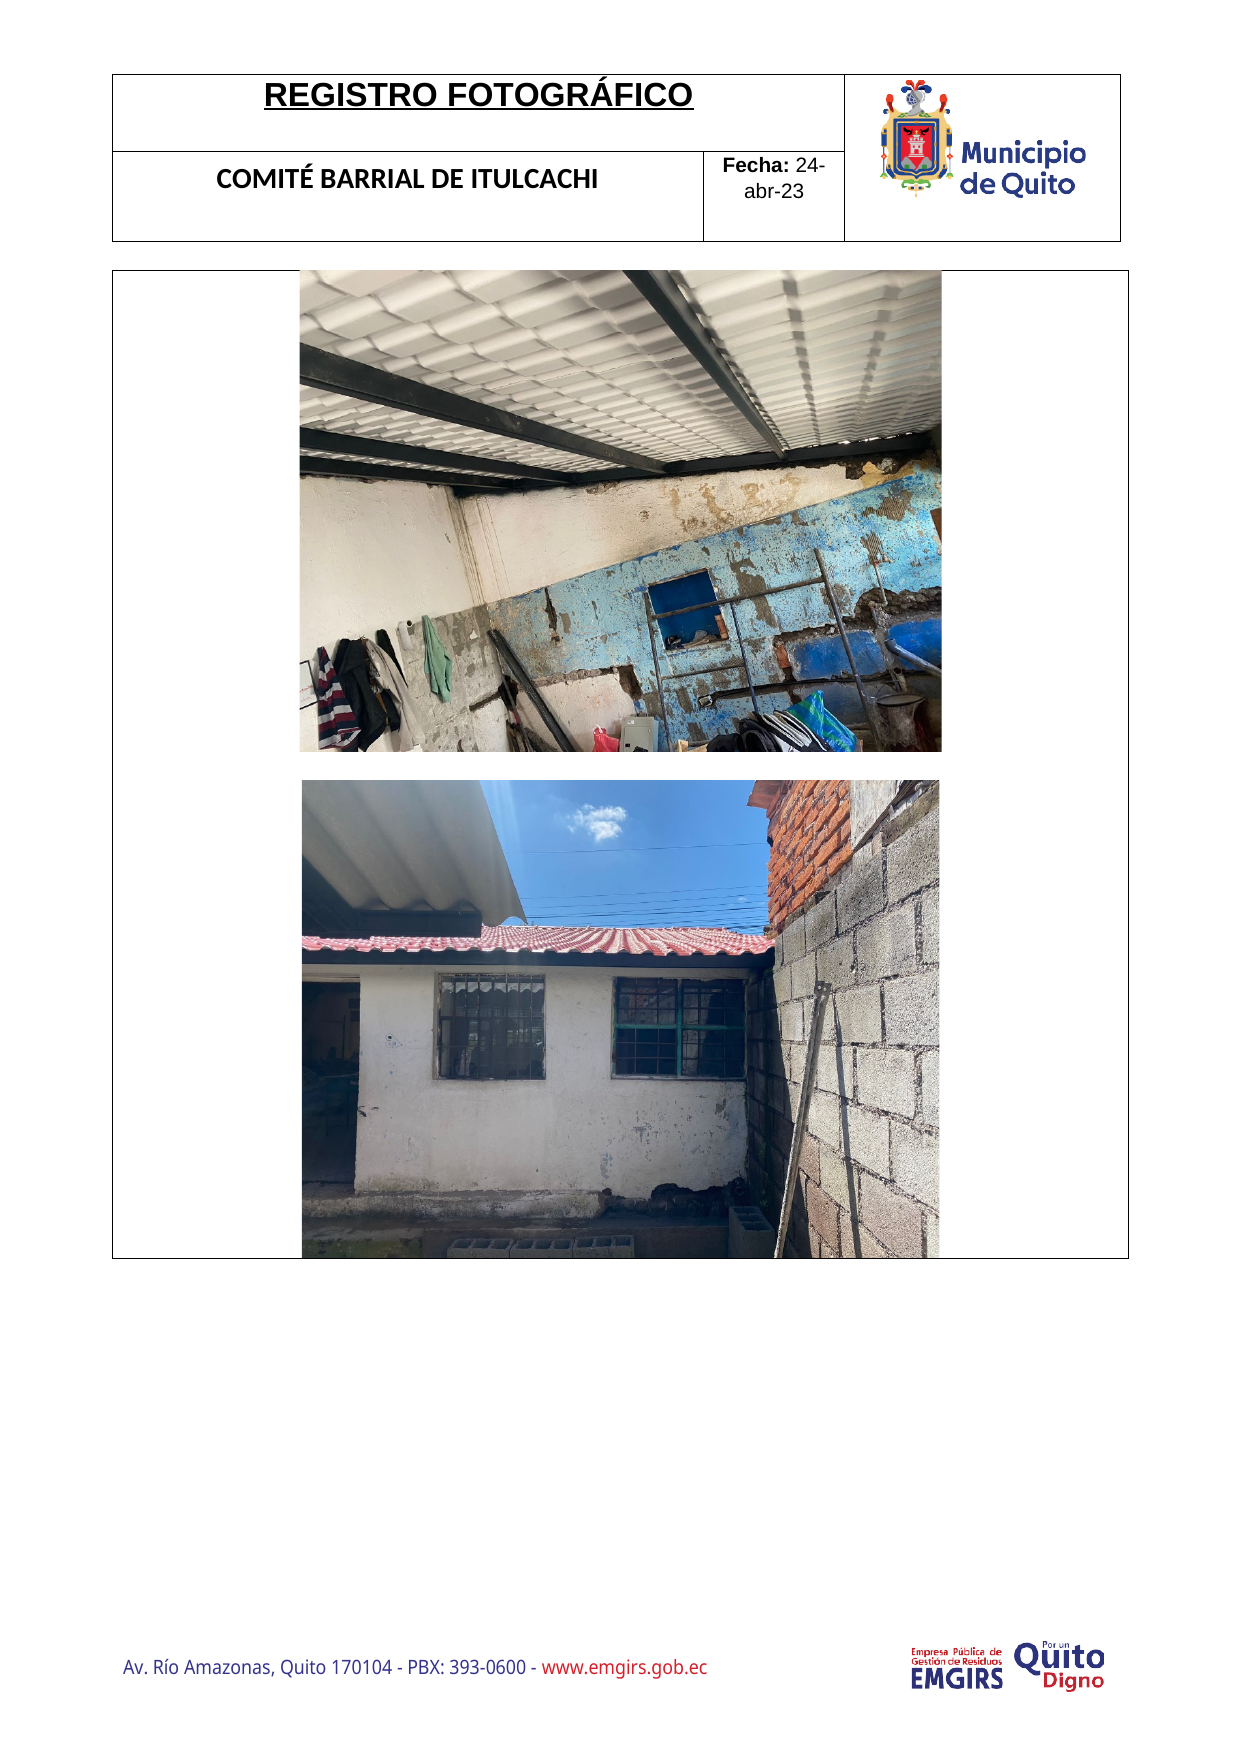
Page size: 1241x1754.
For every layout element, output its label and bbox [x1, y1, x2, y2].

picture [960, 140, 1086, 198]
picture [301, 780, 940, 1258]
picture [911, 1647, 1003, 1689]
picture [1014, 1641, 1104, 1692]
picture [879, 80, 954, 198]
table_header [113, 271, 1128, 1258]
picture [299, 270, 942, 752]
